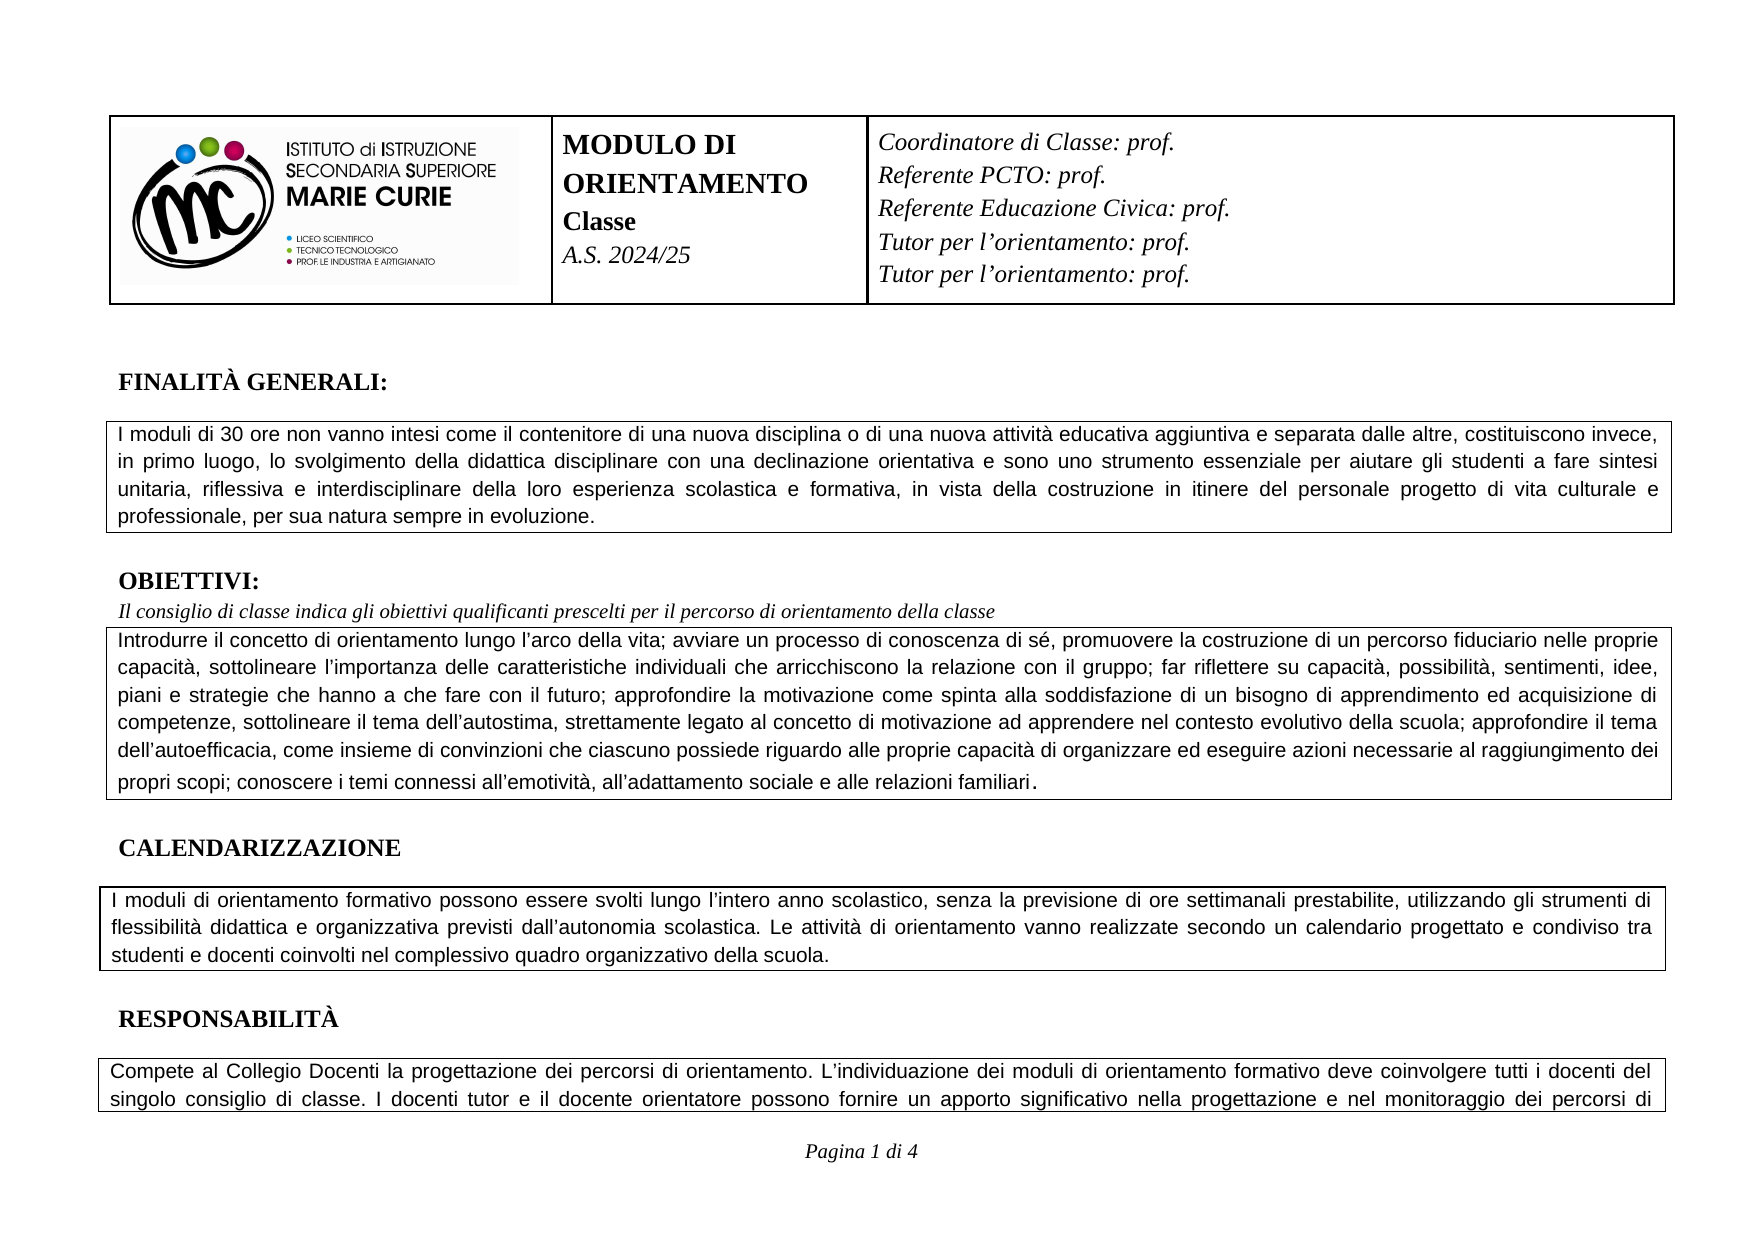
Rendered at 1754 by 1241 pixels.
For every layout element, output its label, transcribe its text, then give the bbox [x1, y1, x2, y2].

table_header I moduli di 30 ore non vanno intesi come il contenitore di una nuova disciplina o di una nuova attività educativa aggiuntiva e separata dalle altre, costituiscono invece, in primo luogo, lo svolgimento della didattica disciplinare con una declinazione orientativa e sono uno strumento essenziale per aiutare gli studenti a fare sintesi unitaria, riflessiva e interdisciplinare della loro esperienza scolastica e formativa, in vista della costruzione in itinere del personale progetto di vita culturale e professionale, per sua natura sempre in evoluzione. [107, 422, 1671, 532]
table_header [99, 1059, 1665, 1111]
table_header MODULO DI ORIENTAMENTO Classe A.S. 2024/25 [553, 117, 866, 303]
text FINALITÀ GENERALI: [118, 367, 1606, 396]
text Il consiglio di classe indica gli obiettivi qualificanti prescelti per il percorso di orientamento della classe [118, 599, 1606, 623]
text RESPONSABILITÀ [118, 1004, 1606, 1033]
text OBIETTIVI: [118, 566, 1606, 595]
text CALENDARIZZAZIONE [118, 833, 1606, 861]
table_header Coordinatore di Classe: prof. Referente PCTO: prof. Referente Educazione Civica: prof. Tutor per l’orientamento: prof. Tutor per l’orientamento: prof. [869, 117, 1673, 303]
table_header I moduli di orientamento formativo possono essere svolti lungo l’intero anno scolastico, senza la previsione di ore settimanali prestabilite, utilizzando gli strumenti di flessibilità didattica e organizzativa previsti dall’autonomia scolastica. Le attività di orientamento vanno realizzate secondo un calendario progettato e condiviso tra studenti e docenti coinvolti nel complessivo quadro organizzativo della scuola. [101, 888, 1665, 970]
picture [120, 127, 519, 285]
table_header [111, 117, 551, 303]
table_header Introdurre il concetto di orientamento lungo l’arco della vita; avviare un processo di conoscenza di sé, promuovere la costruzione di un percorso fiduciario nelle proprie capacità, sottolineare l’importanza delle caratteristiche individuali che arricchiscono la relazione con il gruppo; far riflettere su capacità, possibilità, sentimenti, idee, piani e strategie che hanno a che fare con il futuro; approfondire la motivazione come spinta alla soddisfazione di un bisogno di apprendimento ed acquisizione di competenze, sottolineare il tema dell’autostima, strettamente legato al concetto di motivazione ad apprendere nel contesto evolutivo della scuola; approfondire il tema dell’autoefficacia, come insieme di convinzioni che ciascuno possiede riguardo alle proprie capacità di organizzare ed eseguire azioni necessarie al raggiungimento dei propri scopi; conoscere i temi connessi all’emotività, all’adattamento sociale e alle relazioni familiari. [107, 628, 1671, 798]
